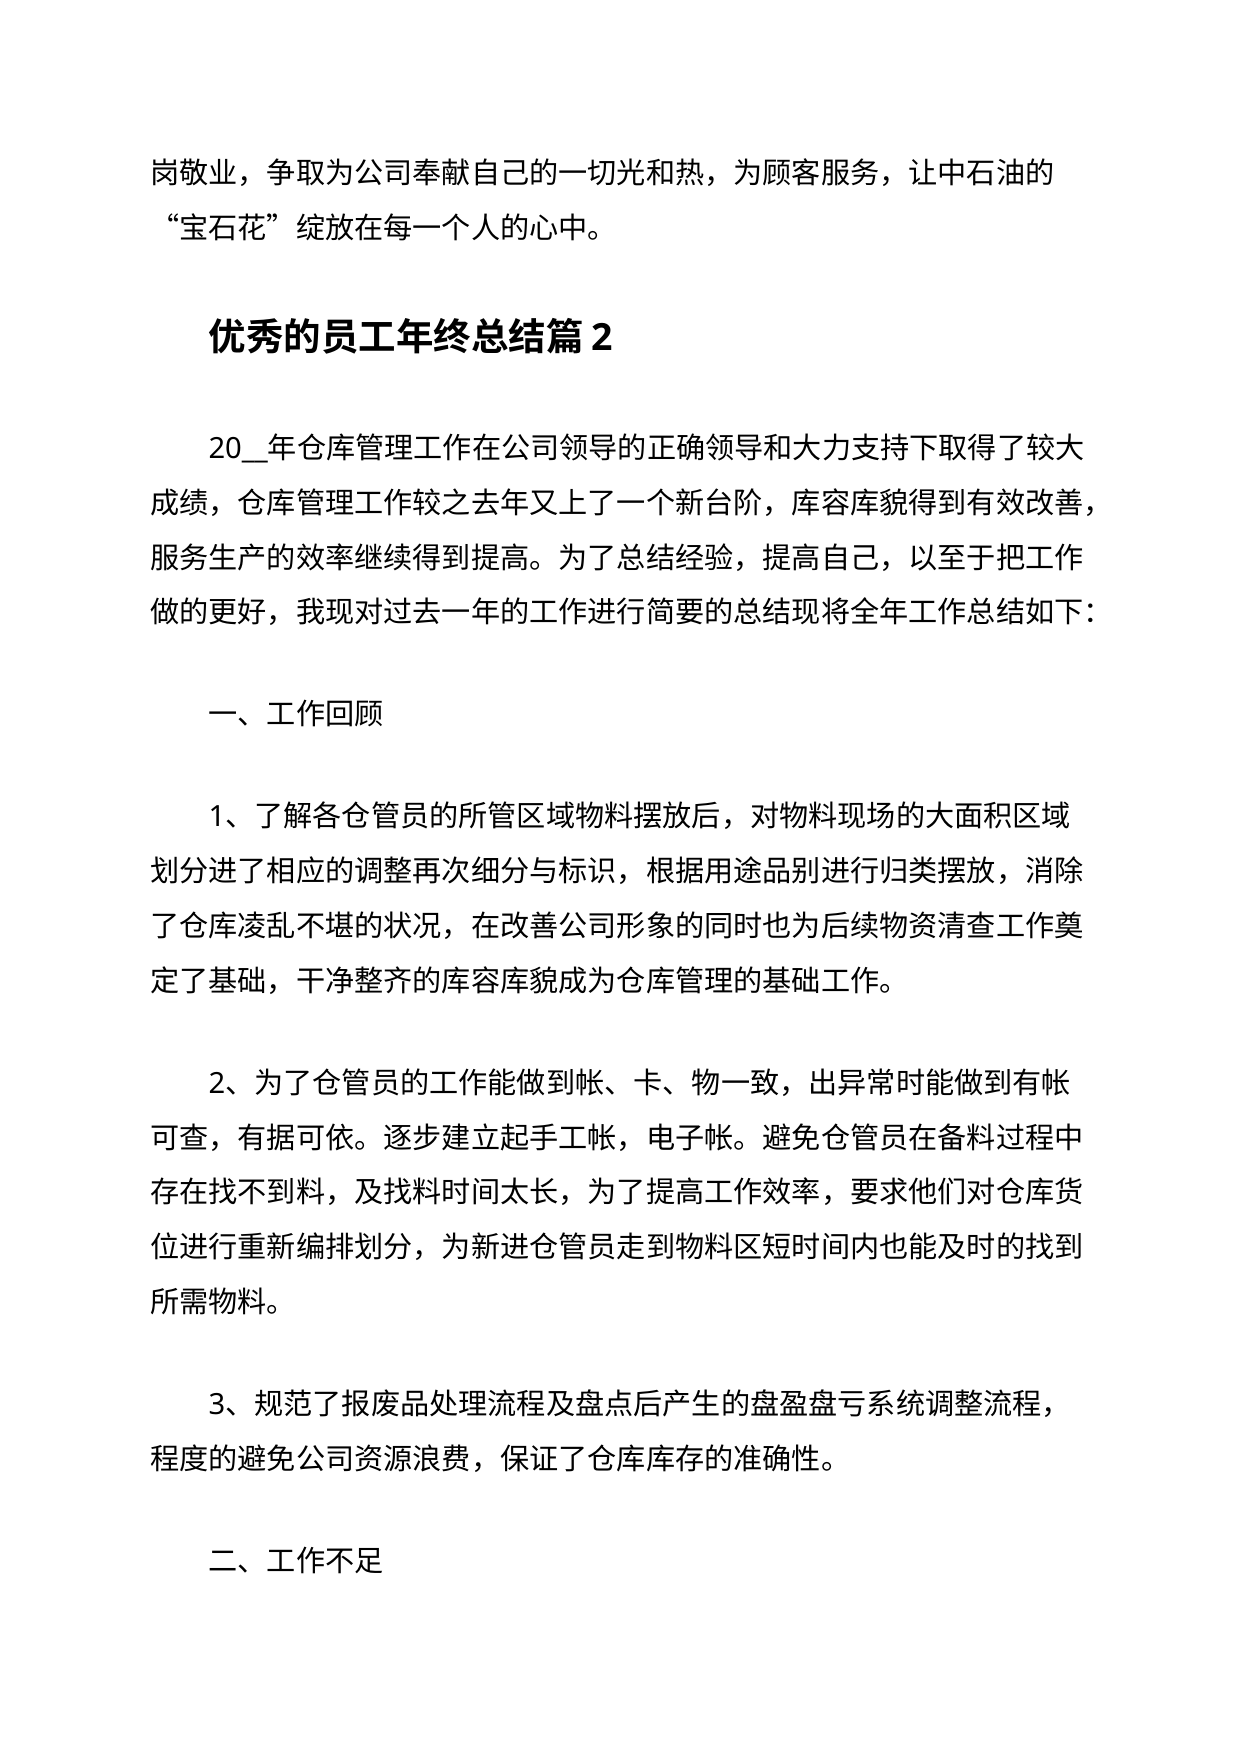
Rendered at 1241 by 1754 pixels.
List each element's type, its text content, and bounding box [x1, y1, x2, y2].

text 20__年仓库管理工作在公司领导的正确领导和大力支持下取得了较大成绩，仓库管理工作较之去年又上了一个新台阶，库容库貌得到有效改善，服务生产的效率继续得到提高。为了总结经验，提高自己，以至于把工作做的更好，我现对过去一年的工作进行简要的总结现将全年工作总结如下： [150, 424, 1090, 631]
text 1、了解各仓管员的所管区域物料摆放后，对物料现场的大面积区域划分进了相应的调整再次细分与标识，根据用途品别进行归类摆放，消除了仓库凌乱不堪的状况，在改善公司形象的同时也为后续物资清查工作奠定了基础，干净整齐的库容库貌成为仓库管理的基础工作。 [150, 793, 1090, 1000]
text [150, 150, 1090, 247]
text 一、工作回顾 [150, 691, 1090, 733]
text 3、规范了报废品处理流程及盘点后产生的盘盈盘亏系统调整流程，程度的避免公司资源浪费，保证了仓库库存的准确性。 [150, 1381, 1090, 1478]
text 2、为了仓管员的工作能做到帐、卡、物一致，出异常时能做到有帐可查，有据可依。逐步建立起手工帐，电子帐。避免仓管员在备料过程中存在找不到料，及找料时间太长，为了提高工作效率，要求他们对仓库货位进行重新编排划分，为新进仓管员走到物料区短时间内也能及时的找到所需物料。 [150, 1059, 1090, 1321]
text 优秀的员工年终总结篇2 [150, 307, 1090, 361]
text 二、工作不足 [150, 1537, 1090, 1580]
